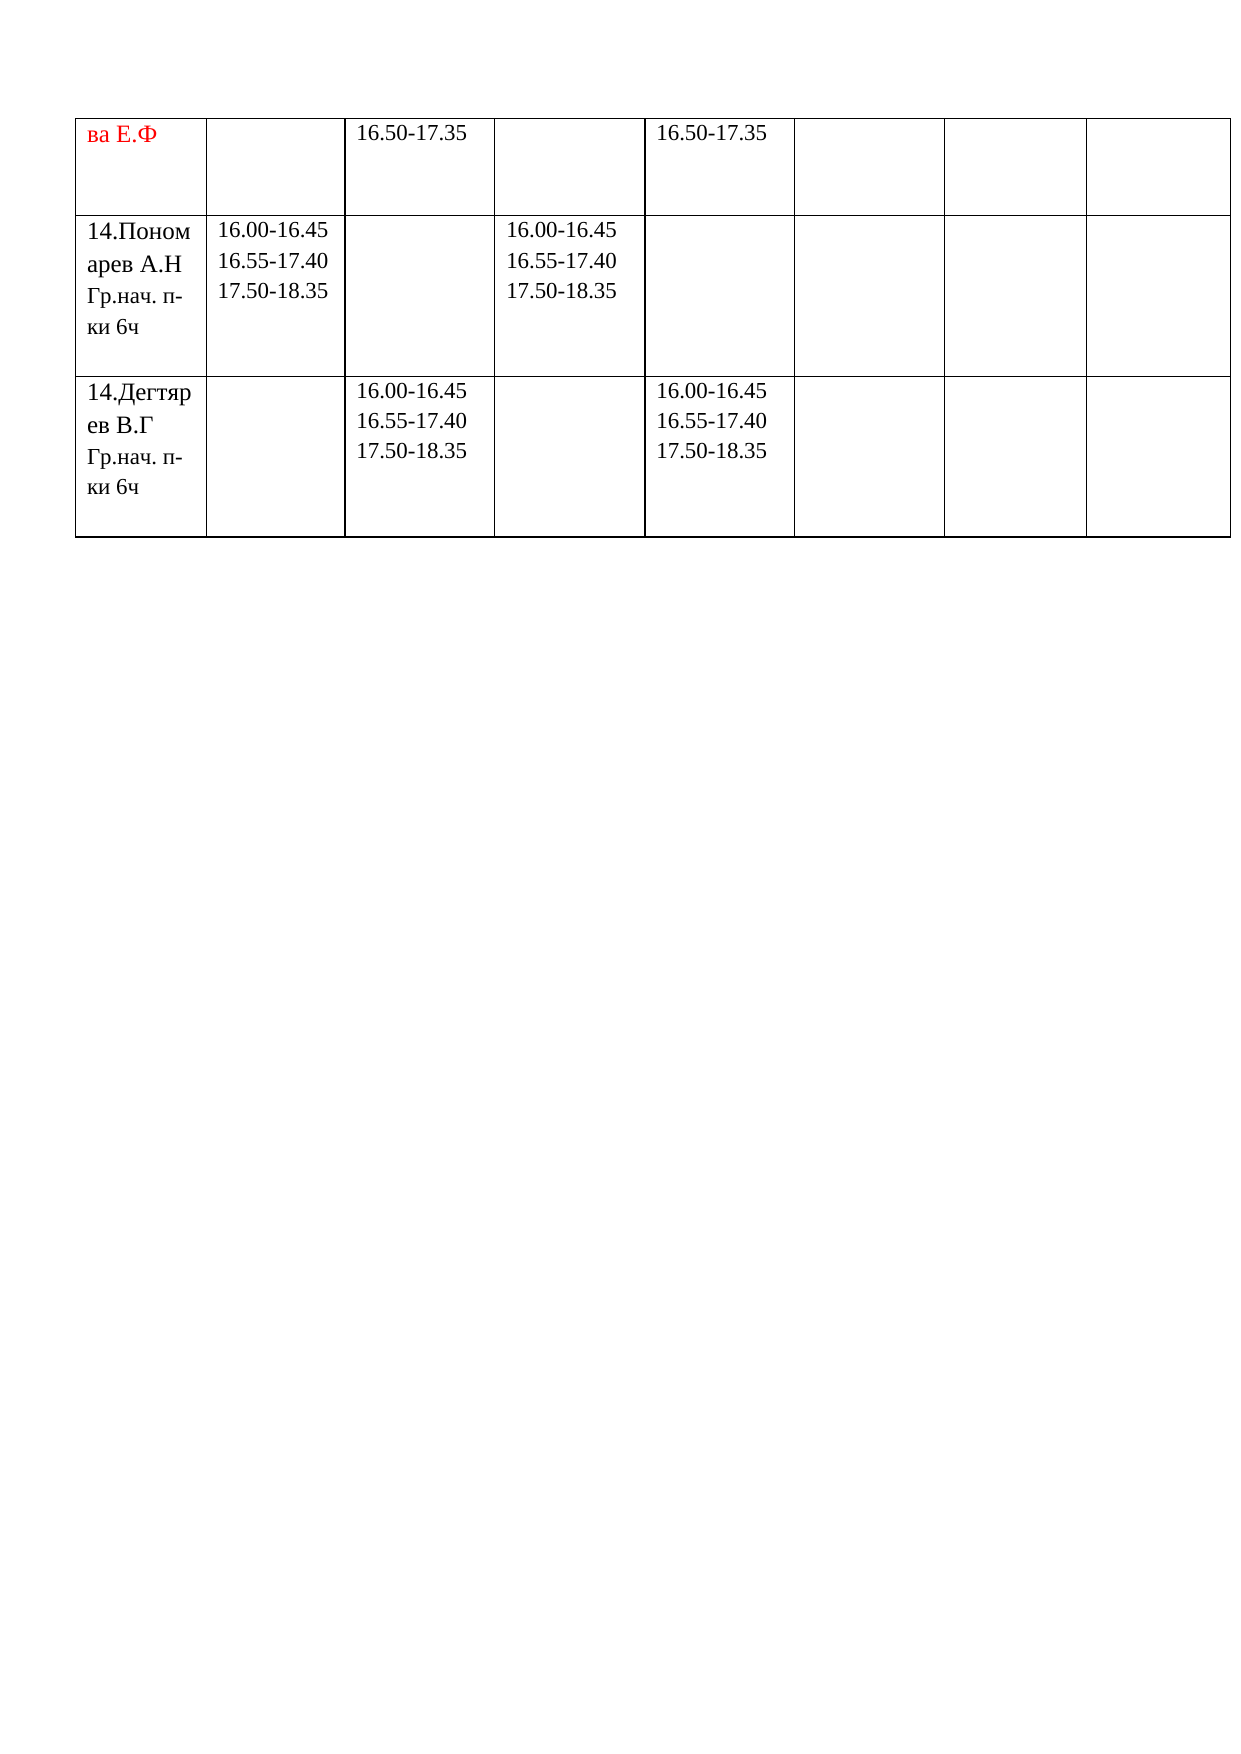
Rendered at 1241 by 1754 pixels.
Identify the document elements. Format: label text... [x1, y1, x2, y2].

table_cell [495, 377, 644, 536]
table_cell [207, 377, 344, 536]
table_cell [945, 377, 1086, 536]
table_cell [646, 119, 794, 215]
table_cell [795, 216, 944, 376]
table_cell 16.00-16.45 16.55-17.40 17.50-18.35 [495, 216, 644, 376]
table_cell [207, 119, 344, 215]
table_cell [795, 119, 944, 215]
table_cell 13.Волкова Е.Ф [76, 119, 206, 215]
table_cell [646, 216, 794, 376]
table_cell 16.00-16.45 16.55-17.40 17.50-18.35 [346, 377, 494, 536]
table_cell [1087, 216, 1230, 376]
table_cell [495, 119, 644, 215]
table_cell 14.Пономарев А.Н Гр.нач. п-ки 6ч [76, 216, 206, 376]
table_cell [945, 119, 1086, 215]
table_cell [795, 377, 944, 536]
table_cell [346, 216, 494, 376]
table_cell [1087, 119, 1230, 215]
table_cell 16.00-16.45 16.55-17.40 17.50-18.35 [646, 377, 794, 536]
table_cell 16.00-16.45 16.55-17.40 17.50-18.35 [207, 216, 344, 376]
table_cell [945, 216, 1086, 376]
table_cell [1087, 377, 1230, 536]
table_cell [346, 119, 494, 215]
table_cell 14.Дегтярев В.Г Гр.нач. п-ки 6ч [76, 377, 206, 536]
